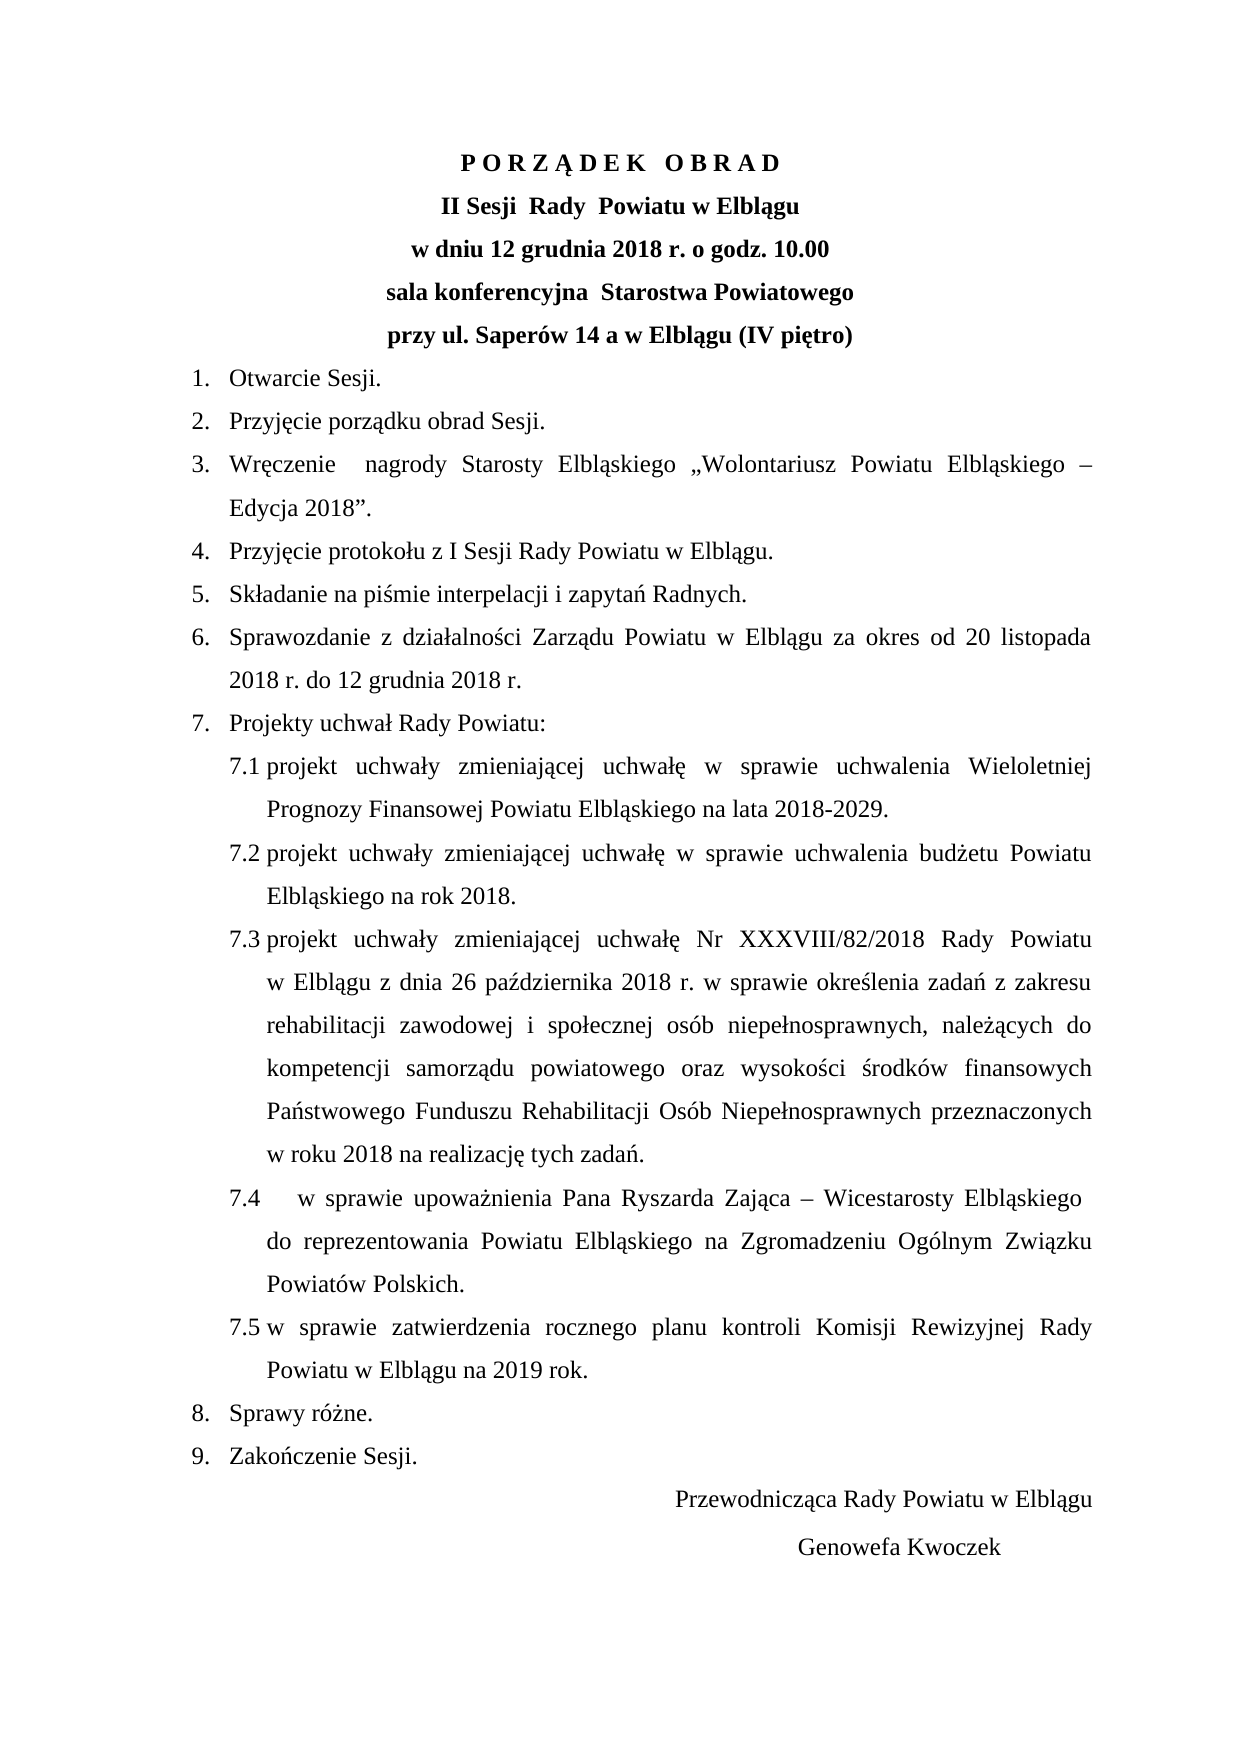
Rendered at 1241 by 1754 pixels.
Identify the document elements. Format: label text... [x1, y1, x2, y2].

list Składanie na piśmie interpelacji i zapytań Radnych. [191, 579, 1093, 608]
text Genowefa Kwoczek [148, 1532, 1093, 1561]
list Przyjęcie porządku obrad Sesji. [191, 406, 1093, 435]
list w sprawie zatwierdzenia rocznego planu kontroli Komisji Rewizyjnej Rady Powiatu w Elblągu na 2019 rok. [229, 1312, 1093, 1384]
list Wręczenie nagrody Starosty Elbląskiego „Wolontariusz Powiatu Elbląskiego – Edycja 2018”. [191, 449, 1093, 521]
text przy ul. Saperów w Elblągu (IV piętro) [148, 320, 1093, 349]
text P O R Z Ą D E K O B R A D [148, 148, 1093, 176]
list Sprawozdanie z działalności Zarządu Powiatu w Elblągu za okres od 20 listopada 2018 r. do 12 grudnia 2018 r. [191, 622, 1093, 694]
text II Sesji Rady Powiatu w Elblągu [148, 191, 1093, 219]
list projekt uchwały zmieniającej uchwałę w sprawie uchwalenia Wieloletniej Prognozy Finansowej Powiatu Elbląskiego na lata 2018-2029. [229, 751, 1093, 823]
text Przewodnicząca Rady Powiatu w Elblągu [148, 1484, 1093, 1513]
text sala konferencyjna Starostwa Powiatowego [148, 277, 1093, 306]
list Projekty uchwał Rady Powiatu: [191, 708, 1085, 737]
list Przyjęcie protokołu z I Sesji Rady Powiatu w Elblągu. [191, 536, 1093, 564]
list Otwarcie Sesji. [191, 363, 1093, 392]
text w dniu 12 grudnia 2018 r. o godz. 10.00 [148, 234, 1093, 263]
list Sprawy różne. [191, 1398, 1085, 1427]
list projekt uchwały zmieniającej uchwałę w sprawie uchwalenia budżetu Powiatu Elbląskiego na rok 2018. [229, 838, 1093, 909]
list projekt uchwały zmieniającej uchwałę Nr XXXVIII/82/2018 Rady Powiatu w Elblągu z dnia 26 października 2018 r. w sprawie określenia zadań z zakresu rehabilitacji zawodowej i społecznej osób niepełnosprawnych, należących do kompetencji samorządu powiatowego oraz wysokości środków finansowych Państwowego Funduszu Rehabilitacji Osób Niepełnosprawnych przeznaczonych w roku 2018 na realizację tych zadań. [229, 924, 1093, 1168]
list w sprawie upoważnienia Pana Ryszarda Zająca – Wicestarosty Elbląskiego do reprezentowania Powiatu Elbląskiego na Zgromadzeniu Ogólnym Związku Powiatów Polskich. [229, 1183, 1093, 1298]
list Zakończenie Sesji. [191, 1441, 1085, 1470]
